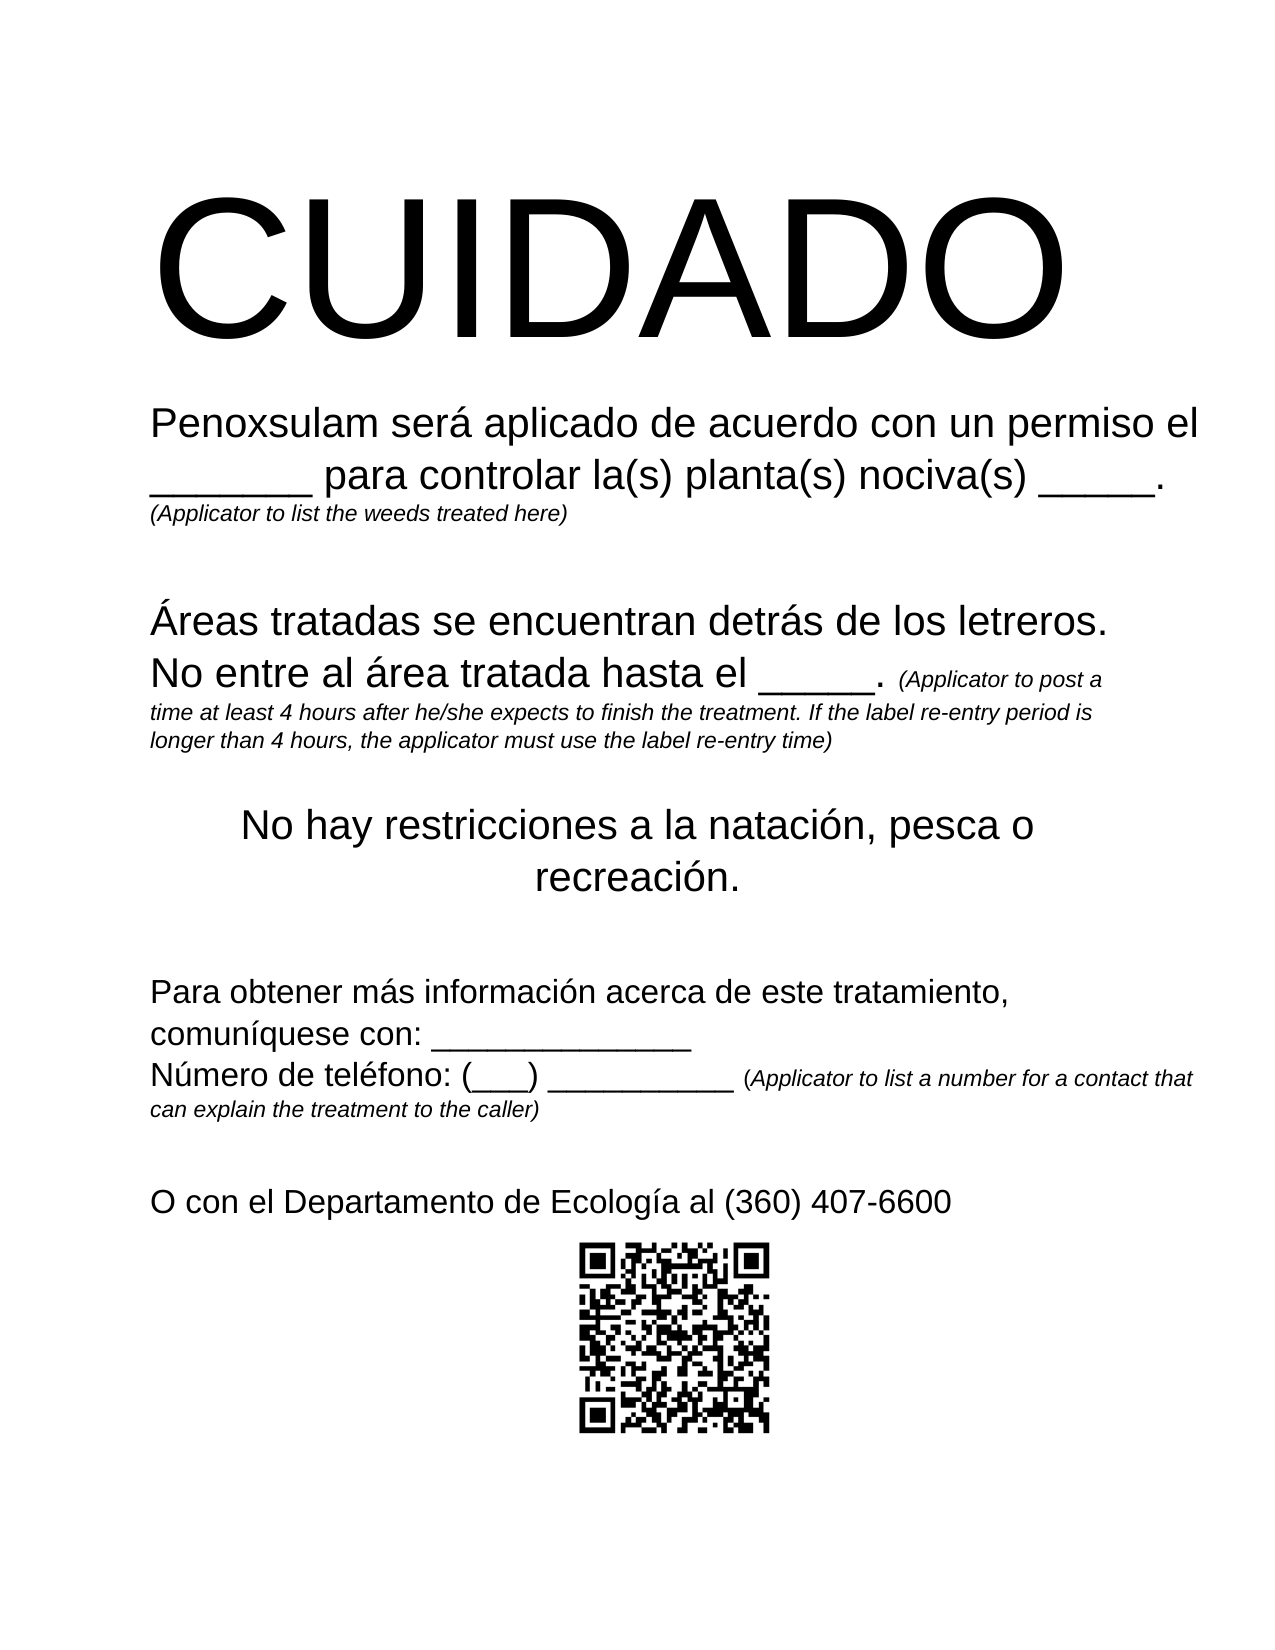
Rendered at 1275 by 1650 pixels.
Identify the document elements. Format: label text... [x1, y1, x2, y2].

text Número de teléfono: (___) __________ (Applicator to list a number for a contact that can explain the treatment to the caller) [150, 1055, 1200, 1122]
text Para obtener más información acerca de este tratamiento, comuníquese con: ______________ [150, 972, 1200, 1052]
text CUIDADO [150, 150, 1200, 380]
text Áreas tratadas se encuentran detrás de los letreros. No entre al área tratada hasta el _____. (Applicator to post a time at least 4 hours after he/she expects to finish the treatment. If the label re-entry period is longer than 4 hours, the applicator must use the label re-entry time) [150, 597, 1125, 753]
text O con el Departamento de Ecología al (360) 407-6600 [150, 1182, 1200, 1221]
picture [560, 1223, 790, 1454]
text No hay restricciones a la natación, pesca o recreación. [150, 800, 1125, 900]
text Penoxsulam será aplicado de acuerdo con un permiso el _______ para controlar la(s) planta(s) nociva(s) _____. (Applicator to list the weeds treated here) [150, 398, 1200, 526]
